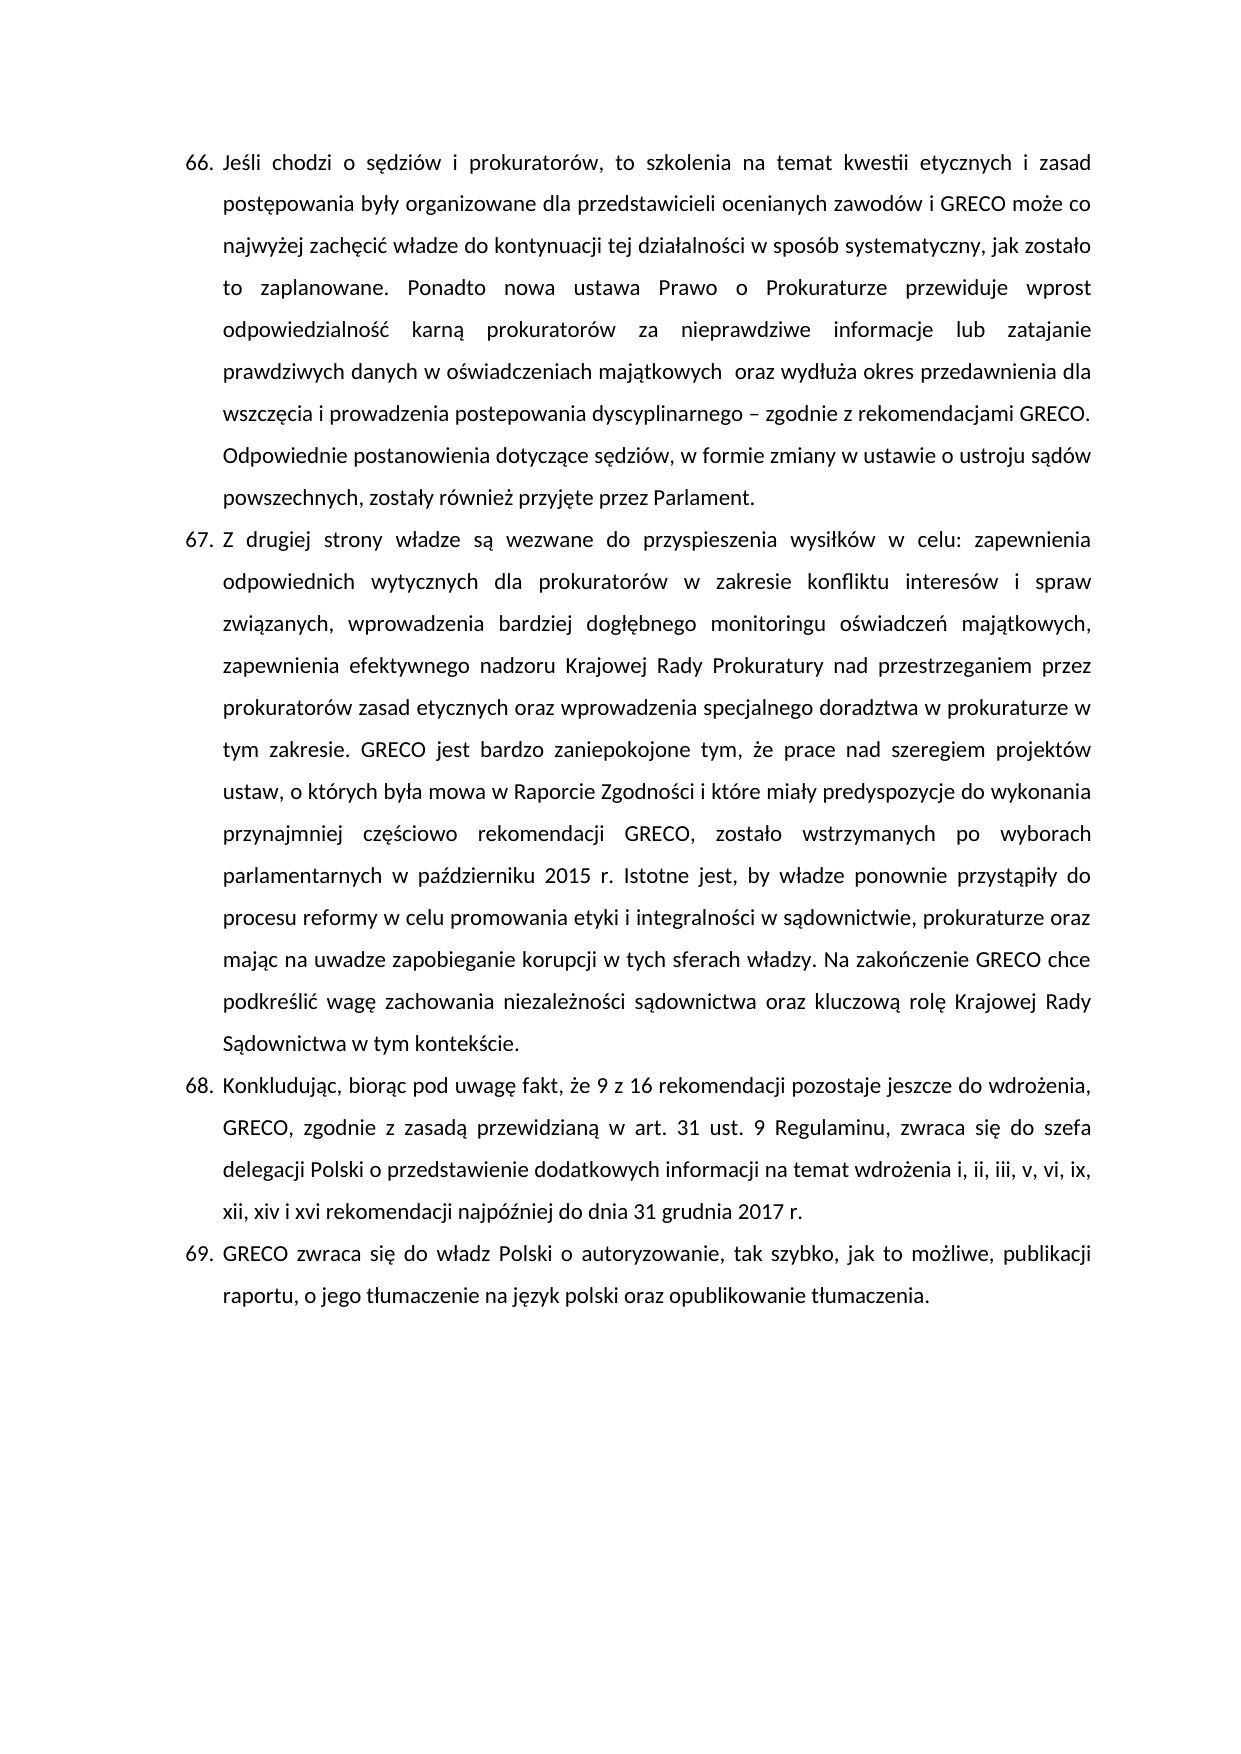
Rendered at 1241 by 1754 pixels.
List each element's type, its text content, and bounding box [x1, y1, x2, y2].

list Jeśli chodzi o sędziów i prokuratorów, to szkolenia na temat kwestii etycznych i zasad postępowania były organizowane dla przedstawicieli ocenianych zawodów i GRECO może co najwyżej zachęcić władze do kontynuacji tej działalności w sposób systematyczny, jak zostało to zaplanowane. Ponadto nowa ustawa Prawo o Prokuraturze przewiduje wprost odpowiedzialność karną prokuratorów za nieprawdziwe informacje lub zatajanie prawdziwych danych w oświadczeniach majątkowych oraz wydłuża okres przedawnienia dla wszczęcia i prowadzenia postepowania dyscyplinarnego – zgodnie z rekomendacjami GRECO. Odpowiednie postanowienia dotyczące sędziów, w formie zmiany w ustawie o ustroju sądów powszechnych, zostały również przyjęte przez Parlament. [185, 148, 1093, 511]
list GRECO zwraca się do władz Polski o autoryzowanie, tak szybko, jak to możliwe, publikacji raportu, o jego tłumaczenie na język polski oraz opublikowanie tłumaczenia. [185, 1239, 1093, 1309]
list Konkludując, biorąc pod uwagę fakt, że 9 z 16 rekomendacji pozostaje jeszcze do wdrożenia, GRECO, zgodnie z zasadą przewidzianą w art. 31 ust. 9 Regulaminu, zwraca się do szefa delegacji Polski o przedstawienie dodatkowych informacji na temat wdrożenia i, ii, iii, v, vi, ix, xii, xiv i xvi rekomendacji najpóźniej do dnia 31 grudnia 2017 r. [185, 1071, 1093, 1225]
list Z drugiej strony władze są wezwane do przyspieszenia wysiłków w celu: zapewnienia odpowiednich wytycznych dla prokuratorów w zakresie konfliktu interesów i spraw związanych, wprowadzenia bardziej dogłębnego monitoringu oświadczeń majątkowych, zapewnienia efektywnego nadzoru Krajowej Rady Prokuratury nad przestrzeganiem przez prokuratorów zasad etycznych oraz wprowadzenia specjalnego doradztwa w prokuraturze w tym zakresie. GRECO jest bardzo zaniepokojone tym, że prace nad szeregiem projektów ustaw, o których była mowa w Raporcie Zgodności i które miały predyspozycje do wykonania przynajmniej częściowo rekomendacji GRECO, zostało wstrzymanych po wyborach parlamentarnych w październiku 2015 r. Istotne jest, by władze ponownie przystąpiły do procesu reformy w celu promowania etyki i integralności w sądownictwie, prokuraturze oraz mając na uwadze zapobieganie korupcji w tych sferach władzy. Na zakończenie GRECO chce podkreślić wagę zachowania niezależności sądownictwa oraz kluczową rolę Krajowej Rady Sądownictwa w tym kontekście. [185, 525, 1093, 1057]
